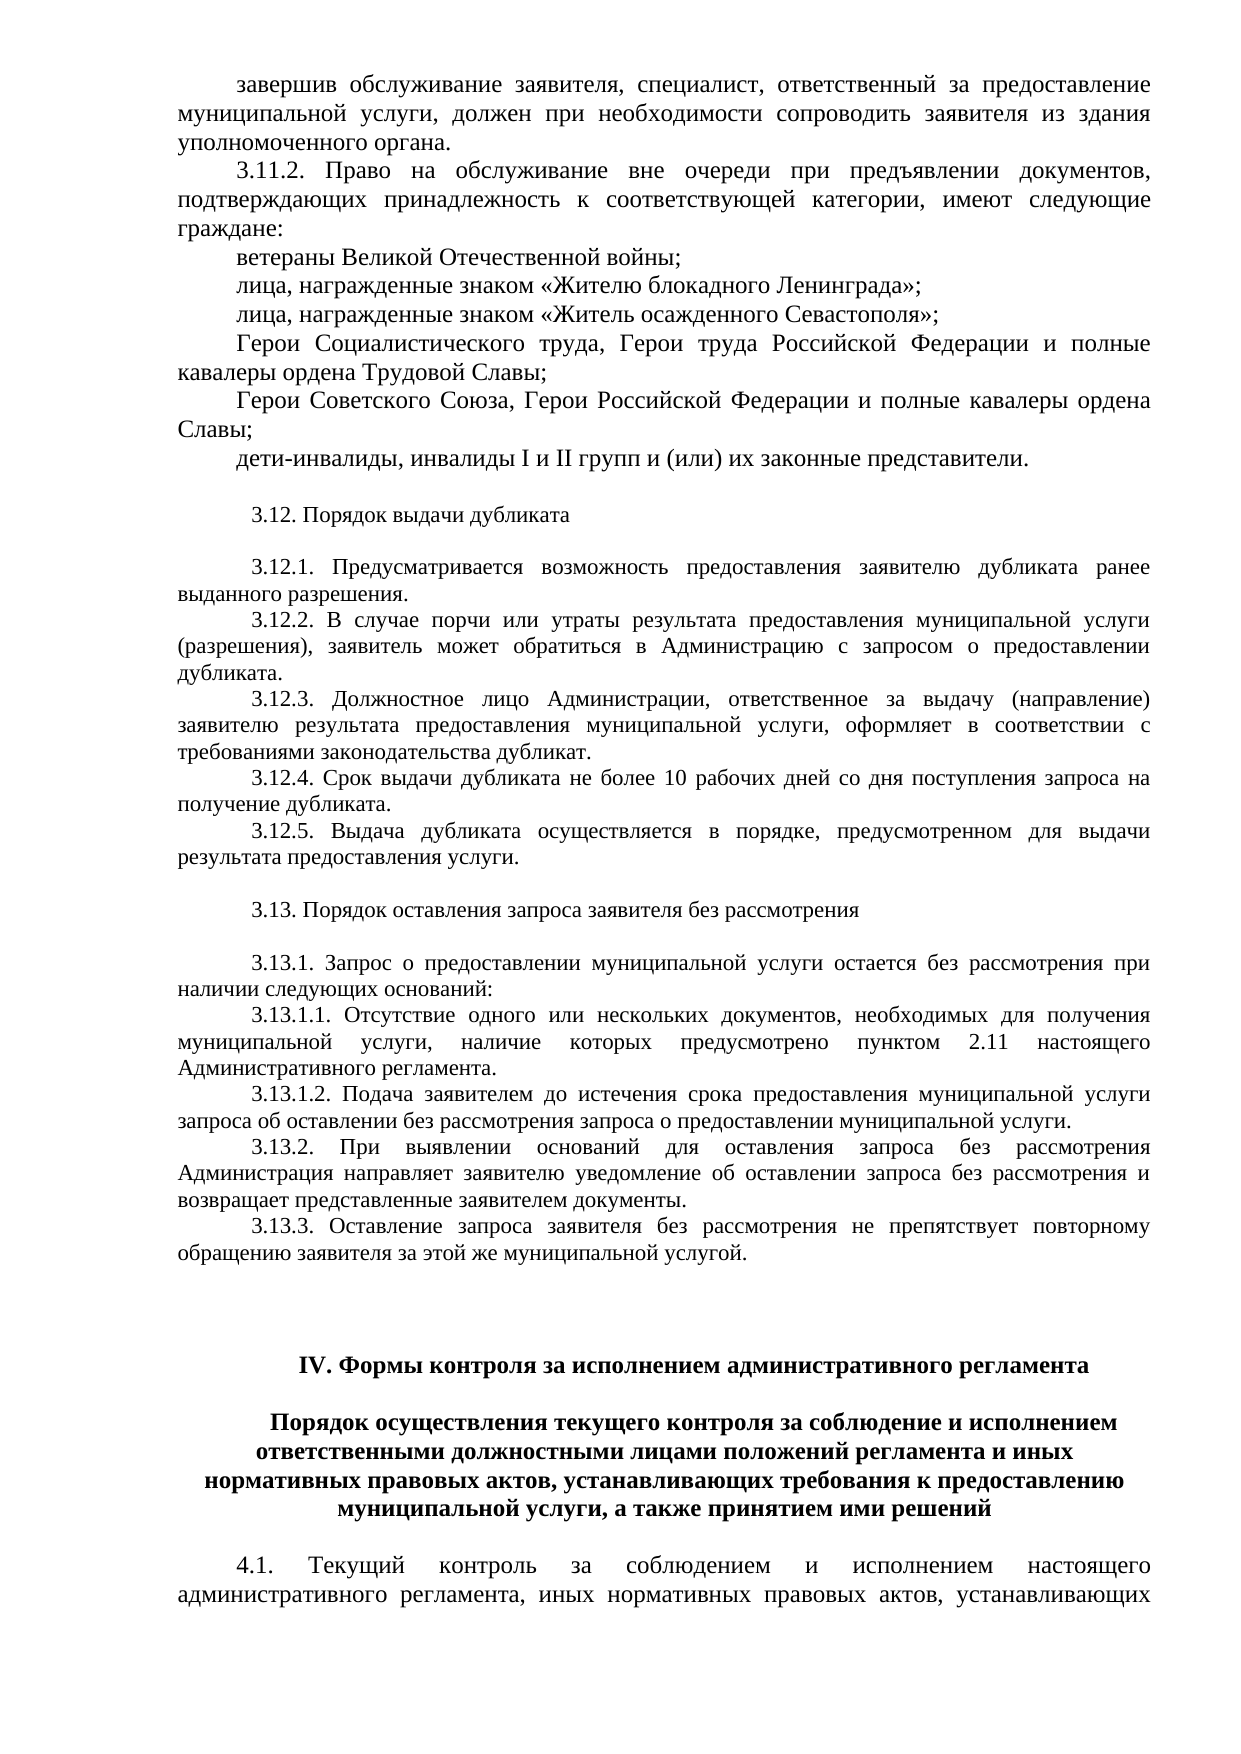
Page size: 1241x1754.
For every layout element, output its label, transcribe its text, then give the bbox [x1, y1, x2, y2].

text лица, награжденные знаком «Житель осажденного Севастополя»; [177, 299, 1152, 328]
text 3.13.3. Оставление запроса заявителя без рассмотрения не препятствует повторному обращению заявителя за этой же муниципальной услугой. [177, 1212, 1152, 1265]
text завершив обслуживание заявителя, специалист, ответственный за предоставление муниципальной услуги, должен при необходимости сопроводить заявителя из здания уполномоченного органа. [177, 69, 1152, 156]
text 3.12.3. Должностное лицо Администрации, ответственное за выдачу (направление) заявителю результата предоставления муниципальной услуги, оформляет в соответствии с требованиями законодательства дубликат. [177, 685, 1152, 764]
text 3.13.1.2. Подача заявителем до истечения срока предоставления муниципальной услуги запроса об оставлении без рассмотрения запроса о предоставлении муниципальной услуги. [177, 1080, 1152, 1133]
text 3.13. Порядок оставления запроса заявителя без рассмотрения [177, 896, 1152, 922]
text 3.12.2. В случае порчи или утраты результата предоставления муниципальной услуги (разрешения), заявитель может обратиться в Администрацию с запросом о предоставлении дубликата. [177, 606, 1152, 685]
text Порядок осуществления текущего контроля за соблюдение и исполнением ответственными должностными лицами положений регламента и иных нормативных правовых актов, устанавливающих требования к предоставлению муниципальной услуги, а также принятием ими решений [177, 1407, 1152, 1522]
text 3.12.1. Предусматривается возможность предоставления заявителю дубликата ранее выданного разрешения. [177, 553, 1152, 606]
text 3.12.4. Срок выдачи дубликата не более 10 рабочих дней со дня поступления запроса на получение дубликата. [177, 764, 1152, 817]
text IV. Формы контроля за исполнением административного регламента [177, 1350, 1152, 1379]
text 3.12. Порядок выдачи дубликата [177, 501, 1152, 527]
text 3.13.2. При выявлении оснований для оставления запроса без рассмотрения Администрация направляет заявителю уведомление об оставлении запроса без рассмотрения и возвращает представленные заявителем документы. [177, 1133, 1152, 1212]
text ветераны Великой Отечественной войны; [177, 242, 1152, 271]
text Герои Социалистического труда, Герои труда Российской Федерации и полные кавалеры ордена Трудовой Славы; [177, 328, 1152, 386]
text 3.13.1.1. Отсутствие одного или нескольких документов, необходимых для получения муниципальной услуги, наличие которых предусмотрено пунктом 2.11 настоящего Административного регламента. [177, 1001, 1152, 1080]
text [177, 1550, 1152, 1608]
text лица, награжденные знаком «Жителю блокадного Ленинграда»; [177, 271, 1152, 299]
text Герои Советского Союза, Герои Российской Федерации и полные кавалеры ордена Славы; [177, 386, 1152, 443]
text 3.13.1. Запрос о предоставлении муниципальной услуги остается без рассмотрения при наличии следующих оснований: [177, 949, 1152, 1001]
text дети-инвалиды, инвалиды I и II групп и (или) их законные представители. [177, 443, 1152, 472]
text 3.12.5. Выдача дубликата осуществляется в порядке, предусмотренном для выдачи результата предоставления услуги. [177, 817, 1152, 869]
text 3.11.2. Право на обслуживание вне очереди при предъявлении документов, подтверждающих принадлежность к соответствующей категории, имеют следующие граждане: [177, 156, 1152, 242]
